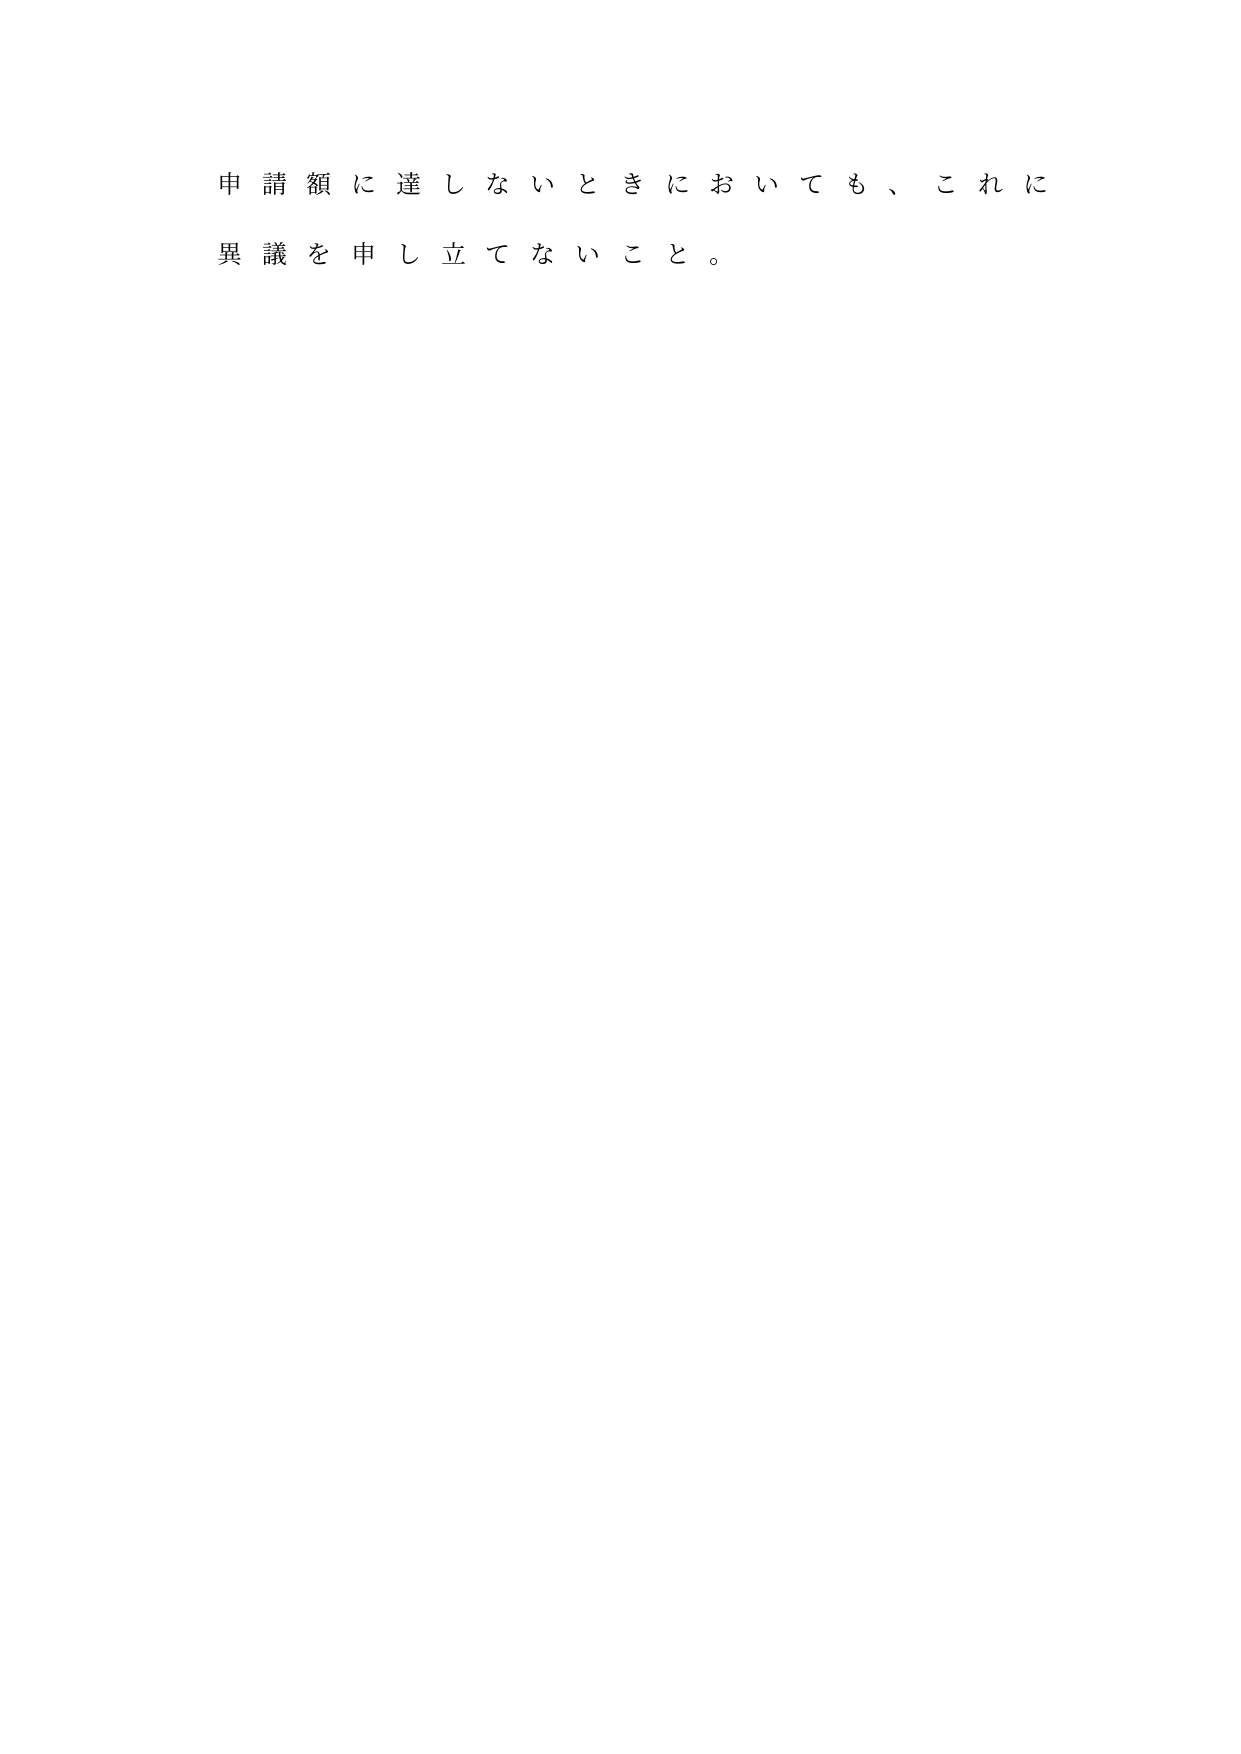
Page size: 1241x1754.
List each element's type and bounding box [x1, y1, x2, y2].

text [150, 148, 1090, 287]
